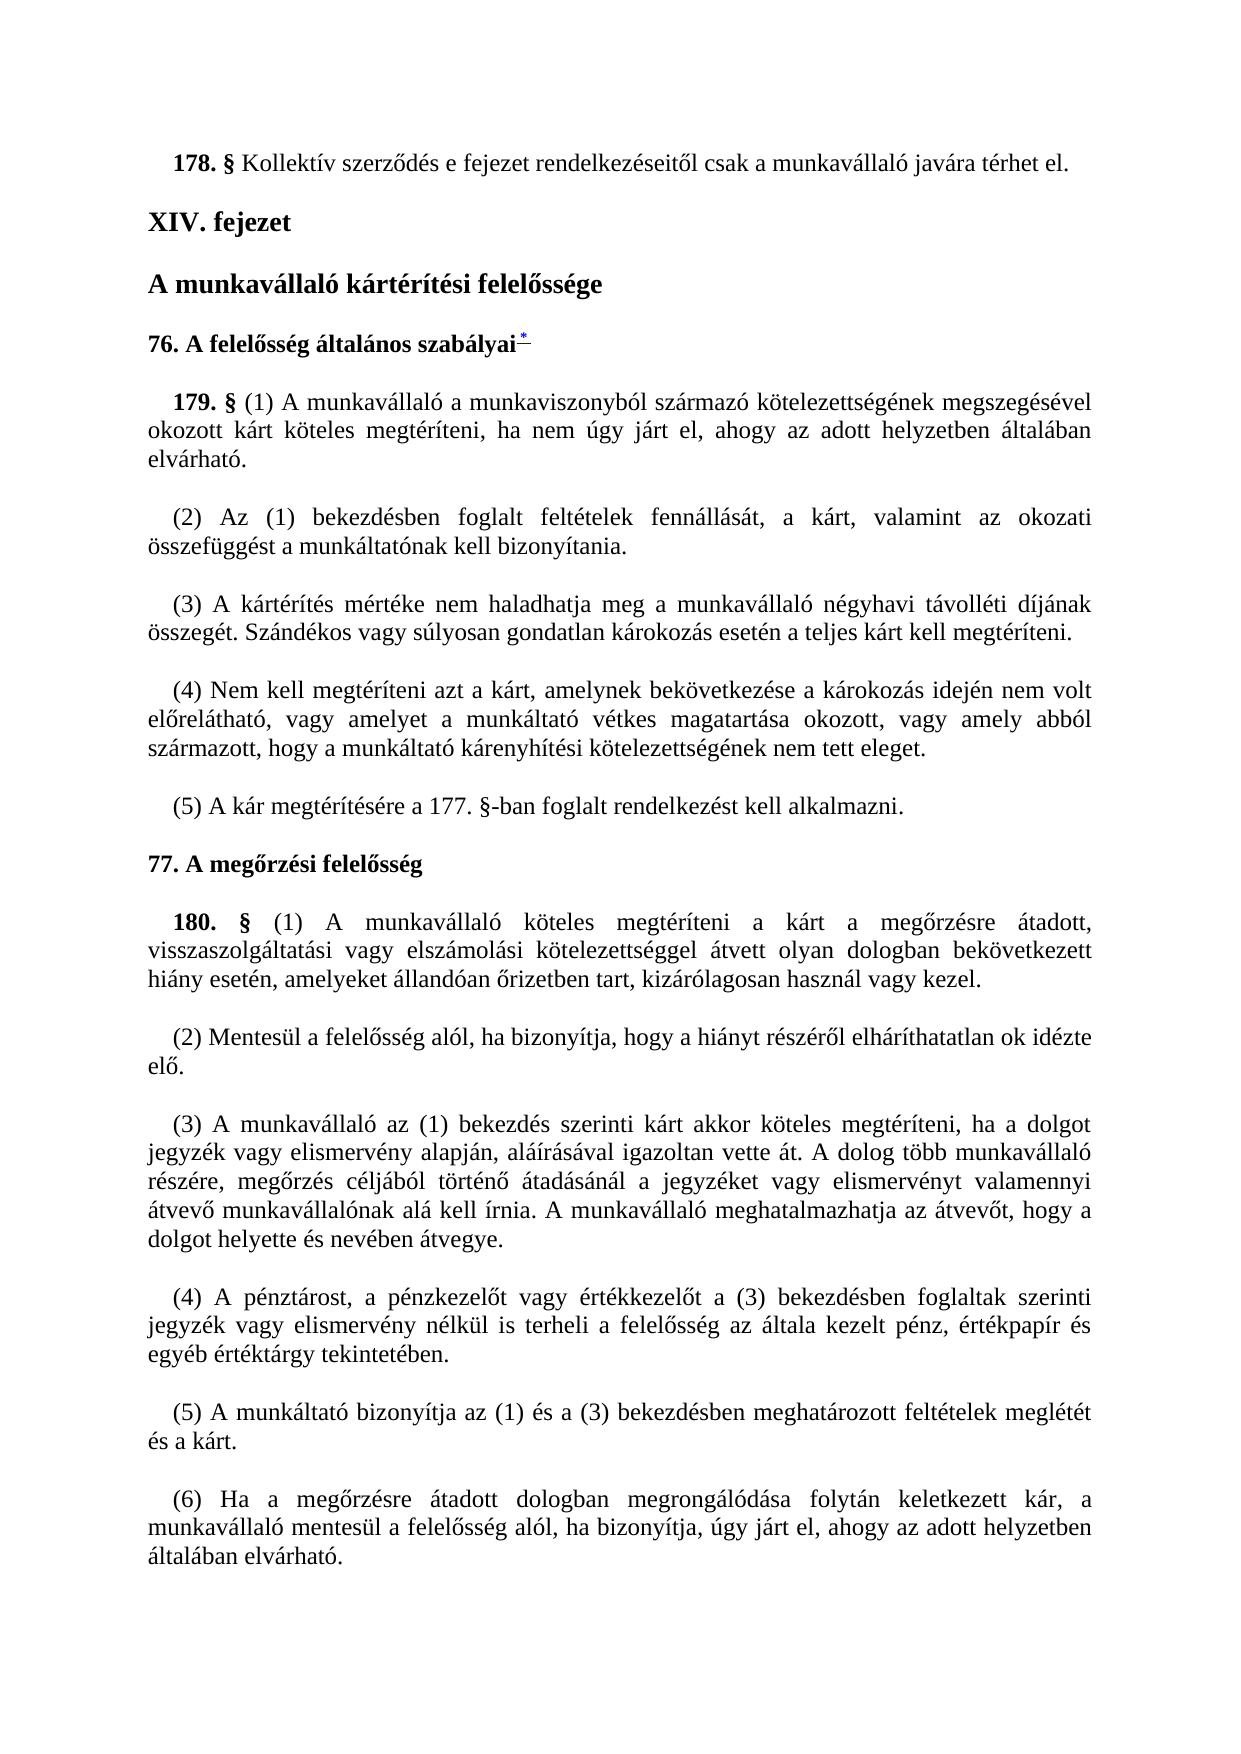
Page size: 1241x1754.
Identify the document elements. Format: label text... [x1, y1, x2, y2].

text (5) A kár megtérítésére a 177. §-ban foglalt rendelkezést kell alkalmazni. [148, 791, 1093, 819]
text XIV. fejezet [148, 206, 1093, 238]
text 77. A megőrzési felelősség [148, 849, 1093, 877]
text A munkavállaló kártérítési felelőssége [148, 267, 1093, 299]
text (2) Az (1) bekezdésben foglalt feltételek fennállását, a kárt, valamint az okozati összefüggést a munkáltatónak kell bizonyítania. [148, 502, 1093, 559]
text 180. § (1) A munkavállaló köteles megtéríteni a kárt a megőrzésre átadott, visszaszolgáltatási vagy elszámolási kötelezettséggel átvett olyan dologban bekövetkezett hiány esetén, amelyeket állandóan őrizetben tart, kizárólagosan használ vagy kezel. [148, 907, 1093, 993]
text (2) Mentesül a felelősség alól, ha bizonyítja, hogy a hiányt részéről elháríthatatlan ok idézte elő. [148, 1022, 1093, 1079]
text (4) A pénztárost, a pénzkezelőt vagy értékkezelőt a (3) bekezdésben foglaltak szerinti jegyzék vagy elismervény nélkül is terheli a felelősség az általa kezelt pénz, értékpapír és egyéb értéktárgy tekintetében. [148, 1282, 1093, 1368]
text 76. A felelősség általános szabályai * [148, 329, 1093, 357]
text (5) A munkáltató bizonyítja az (1) és a (3) bekezdésben meghatározott feltételek meglétét és a kárt. [148, 1397, 1093, 1454]
text (3) A munkavállaló az (1) bekezdés szerinti kárt akkor köteles megtéríteni, ha a dolgot jegyzék vagy elismervény alapján, aláírásával igazoltan vette át. A dolog több munkavállaló részére, megőrzés céljából történő átadásánál a jegyzéket vagy elismervényt valamennyi átvevő munkavállalónak alá kell írnia. A munkavállaló meghatalmazhatja az átvevőt, hogy a dolgot helyette és nevében átvegye. [148, 1109, 1093, 1252]
text 179. § (1) A munkavállaló a munkaviszonyból származó kötelezettségének megszegésével okozott kárt köteles megtéríteni, ha nem úgy járt el, ahogy az adott helyzetben általában elvárható. [148, 387, 1093, 473]
text (3) A kártérítés mértéke nem haladhatja meg a munkavállaló négyhavi távolléti díjának összegét. Szándékos vagy súlyosan gondatlan károkozás esetén a teljes kárt kell megtéríteni. [148, 589, 1093, 646]
text 178. § Kollektív szerződés e fejezet rendelkezéseitől csak a munkavállaló javára térhet el. [148, 148, 1093, 176]
text (4) Nem kell megtéríteni azt a kárt, amelynek bekövetkezése a károkozás idején nem volt előrelátható, vagy amelyet a munkáltató vétkes magatartása okozott, vagy amely abból származott, hogy a munkáltató kárenyhítési kötelezettségének nem tett eleget. [148, 675, 1093, 762]
text (6) Ha a megőrzésre átadott dologban megrongálódása folytán keletkezett kár, a munkavállaló mentesül a felelősség alól, ha bizonyítja, úgy járt el, ahogy az adott helyzetben általában elvárható. [148, 1484, 1093, 1570]
